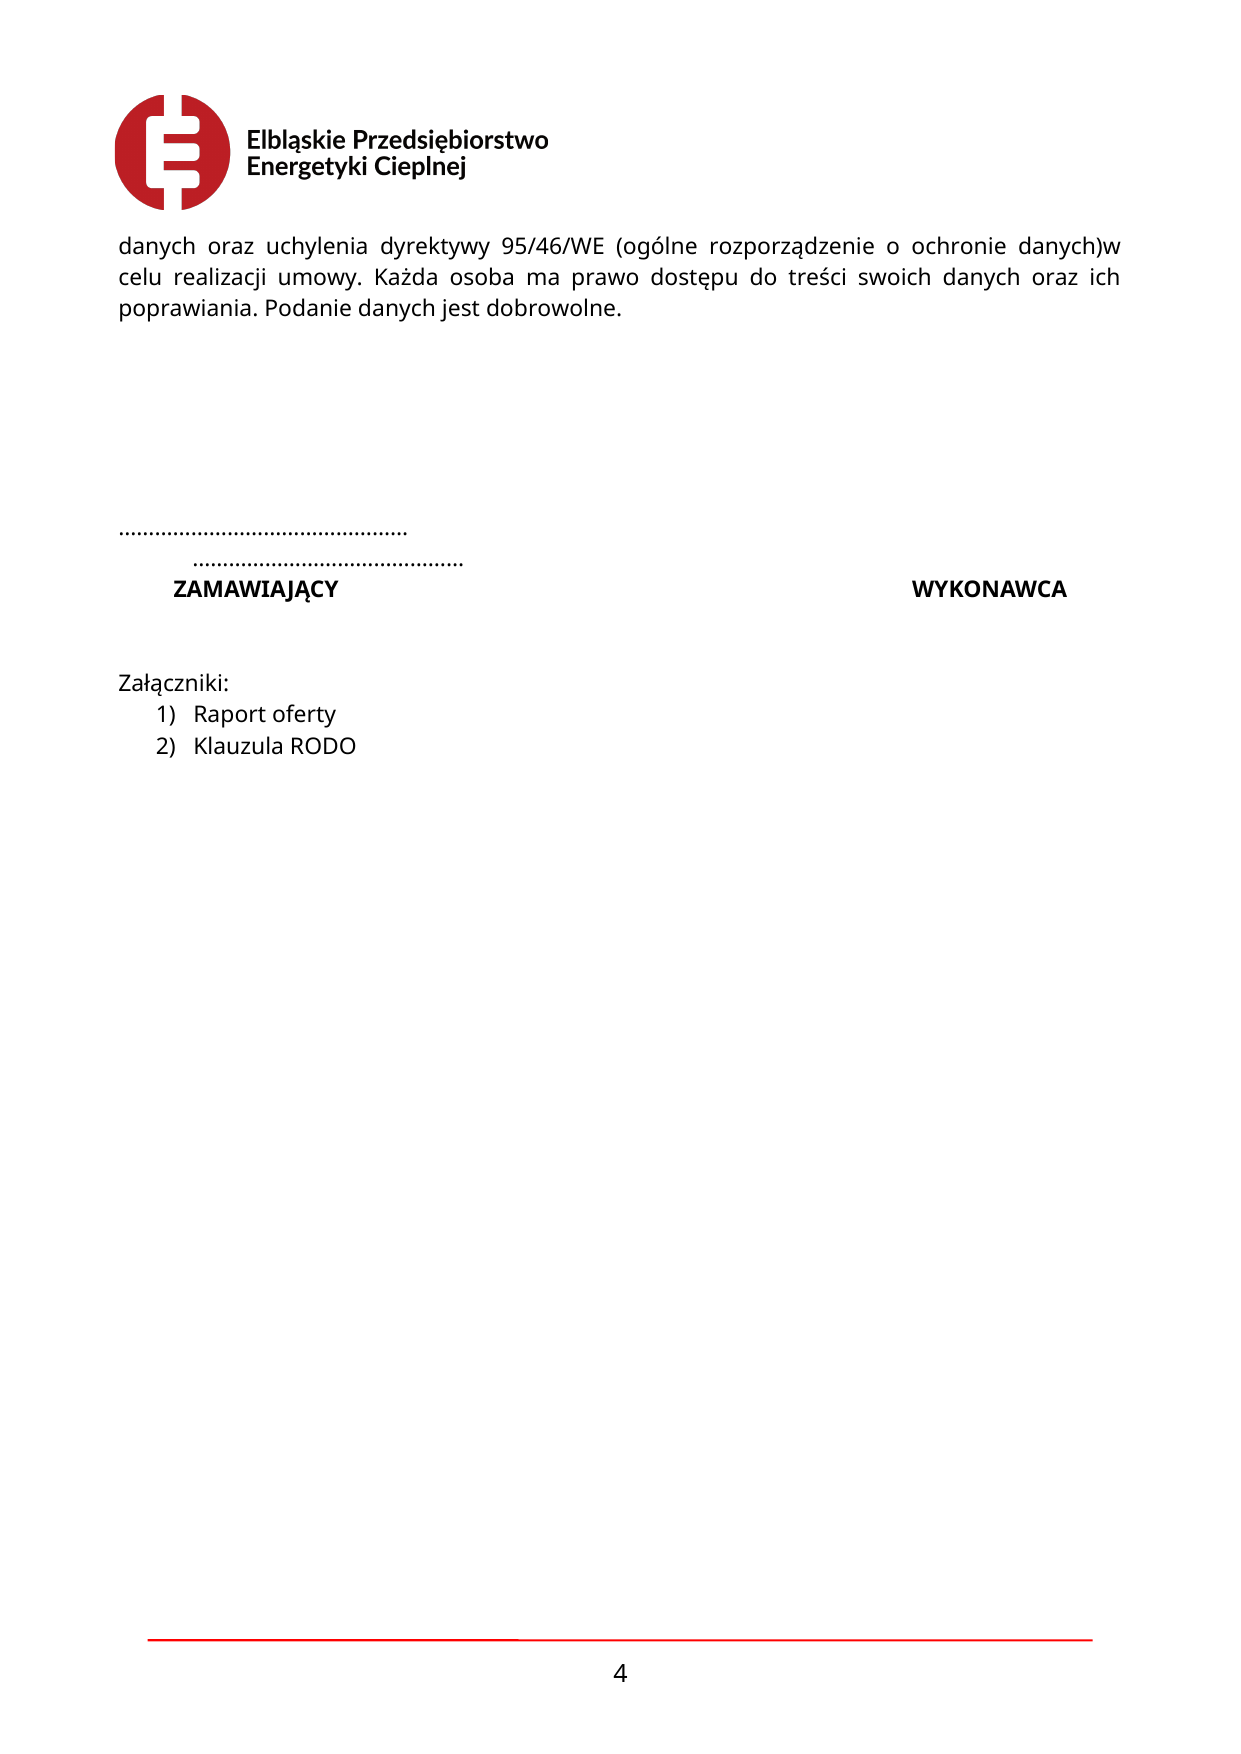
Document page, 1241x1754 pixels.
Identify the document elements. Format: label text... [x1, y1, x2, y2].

text Załączniki: [118, 667, 1122, 698]
text ………………………………………… ……………………………………… [118, 511, 1122, 573]
text ZAMAWIAJĄCY WYKONAWCA [118, 573, 1122, 604]
list Klauzula RODO [156, 729, 1122, 761]
list Raport oferty [156, 698, 1122, 729]
picture [114, 95, 549, 210]
